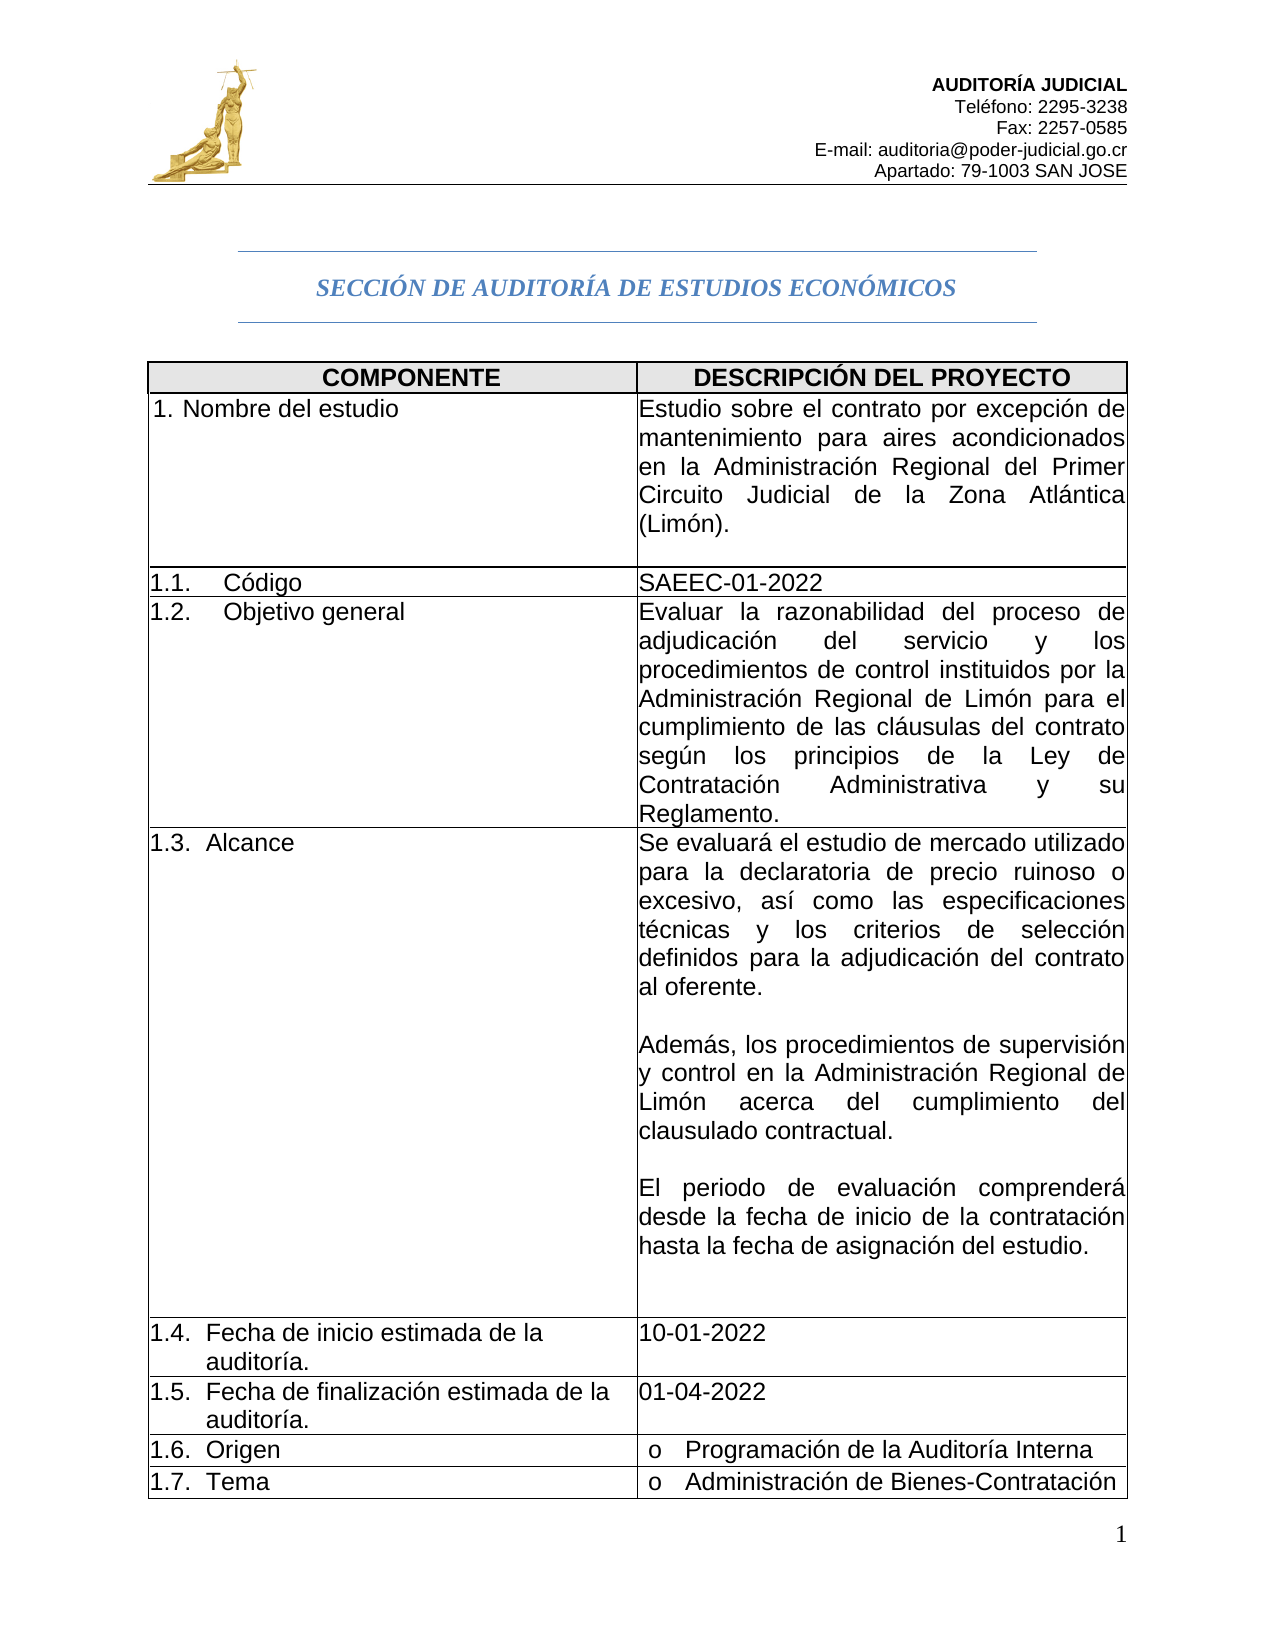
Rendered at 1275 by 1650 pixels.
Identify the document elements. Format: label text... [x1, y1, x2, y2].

table_cell Administración de Bienes-Contratación Administrativa. [638, 1466, 1127, 1498]
table_cell Origen [149, 1435, 637, 1466]
table_cell Nombre del estudio [149, 393, 637, 566]
table_header COMPONENTE [149, 363, 636, 392]
table_cell SAEEC-01-2022 [638, 566, 1127, 596]
table_cell Alcance [149, 828, 637, 1317]
table_cell Programación de la Auditoría Interna [638, 1434, 1127, 1466]
table_cell Se evaluará el estudio de mercado utilizado para la declaratoria de precio ruinoso o excesivo, así como las especificaciones técnicas y los criterios de selección definidos para la adjudicación del contrato al oferente. Además, los procedimientos de supervisión y control en la Administración Regional de Limón acerca del cumplimiento del clausulado contractual. El periodo de evaluación comprenderá desde la fecha de inicio de la contratación hasta la fecha de asignación del estudio. [638, 827, 1127, 1317]
table_cell Objetivo general [149, 597, 637, 827]
table_cell Fecha de finalización estimada de la auditoría. [149, 1377, 637, 1434]
table_cell Código [149, 567, 637, 596]
table_header DESCRIPCIÓN DEL PROYECTO [638, 363, 1126, 392]
table_cell 10-01-2022 [638, 1317, 1127, 1376]
table_cell 01-04-2022 [638, 1376, 1127, 1434]
table_cell Evaluar la razonabilidad del proceso de adjudicación del servicio y los procedimientos de control instituidos por la Administración Regional de Limón para el cumplimiento de las cláusulas del contrato según los principios de la Ley de Contratación Administrativa y su Reglamento. [638, 596, 1127, 827]
table_cell Tema [149, 1467, 637, 1498]
table_cell Fecha de inicio estimada de la auditoría. [149, 1318, 637, 1376]
table_cell Estudio sobre el contrato por excepción de mantenimiento para aires acondicionados en la Administración Regional del Primer Circuito Judicial de la Zona Atlántica (Limón). [638, 394, 1127, 566]
picture [147, 59, 258, 182]
text SECCIÓN DE AUDITORÍA DE ESTUDIOS ECONÓMICOS [238, 252, 1037, 322]
